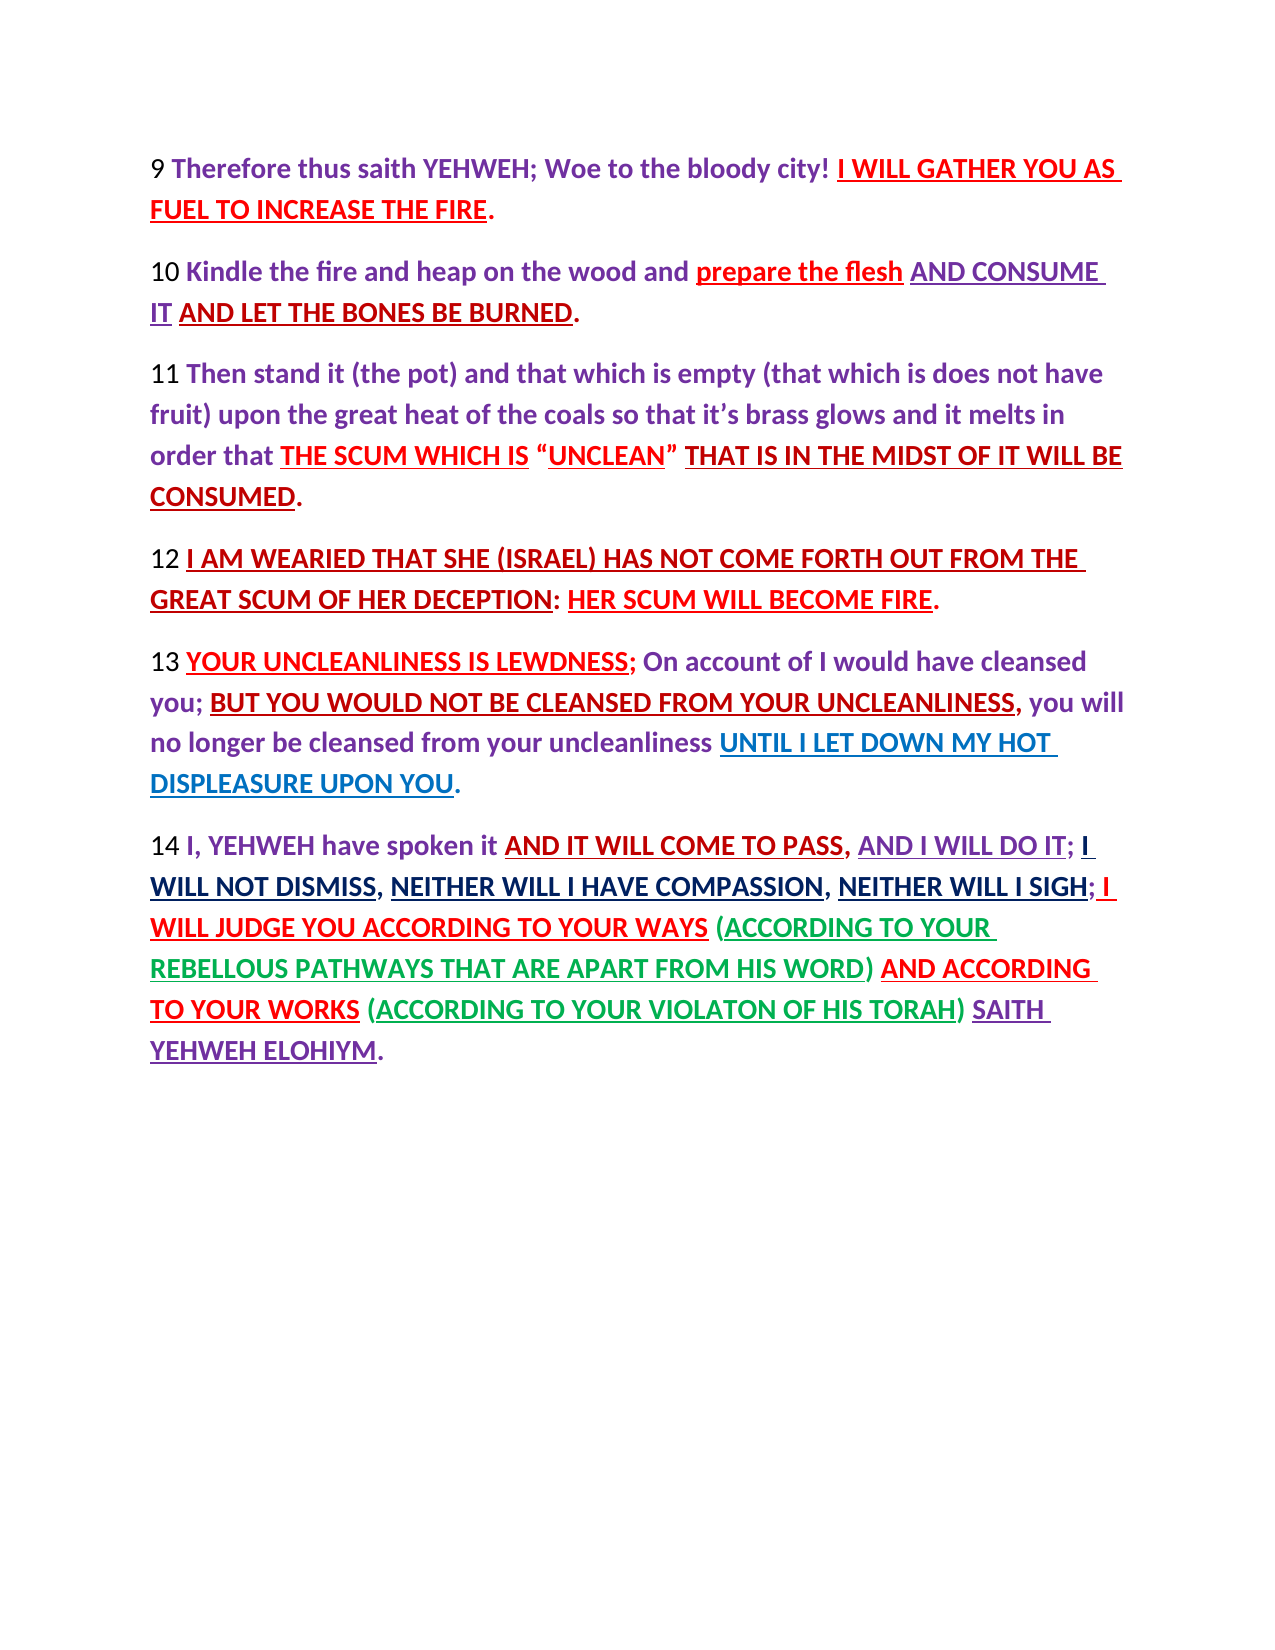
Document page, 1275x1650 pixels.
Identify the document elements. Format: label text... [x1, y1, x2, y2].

text 13 YOUR UNCLEANLINESS IS LEWDNESS; On account of I would have cleansed you; BUT YOU WOULD NOT BE CLEANSED FROM YOUR UNCLEANLINESS, you will no longer be cleansed from your uncleanliness UNTIL I LET DOWN MY HOT DISPLEASURE UPON YOU. [150, 643, 1125, 801]
text 10 Kindle the fire and heap on the wood and prepare the flesh AND CONSUME IT AND LET THE BONES BE BURNED. [150, 253, 1125, 329]
text 11 Then stand it (the pot) and that which is empty (that which is does not have fruit) upon the great heat of the coals so that it’s brass glows and it melts in order that THE SCUM WHICH IS “UNCLEAN” THAT IS IN THE MIDST OF IT WILL BE CONSUMED. [150, 355, 1125, 514]
text 9 Therefore thus saith YEHWEH; Woe to the bloody city! I WILL GATHER YOU AS FUEL TO INCREASE THE FIRE. [150, 150, 1125, 227]
text 12 I AM WEARIED THAT SHE (ISRAEL) HAS NOT COME FORTH OUT FROM THE GREAT SCUM OF HER DECEPTION: HER SCUM WILL BECOME FIRE. [150, 540, 1125, 617]
text 14 I, YEHWEH have spoken it AND IT WILL COME TO PASS, AND I WILL DO IT; I WILL NOT DISMISS, NEITHER WILL I HAVE COMPASSION, NEITHER WILL I SIGH; I WILL JUDGE YOU ACCORDING TO YOUR WAYS (ACCORDING TO YOUR REBELLOUS PATHWAYS THAT ARE APART FROM HIS WORD) AND ACCORDING TO YOUR WORKS (ACCORDING TO YOUR VIOLATON OF HIS TORAH) SAITH YEHWEH ELOHIYM. [150, 827, 1125, 1068]
